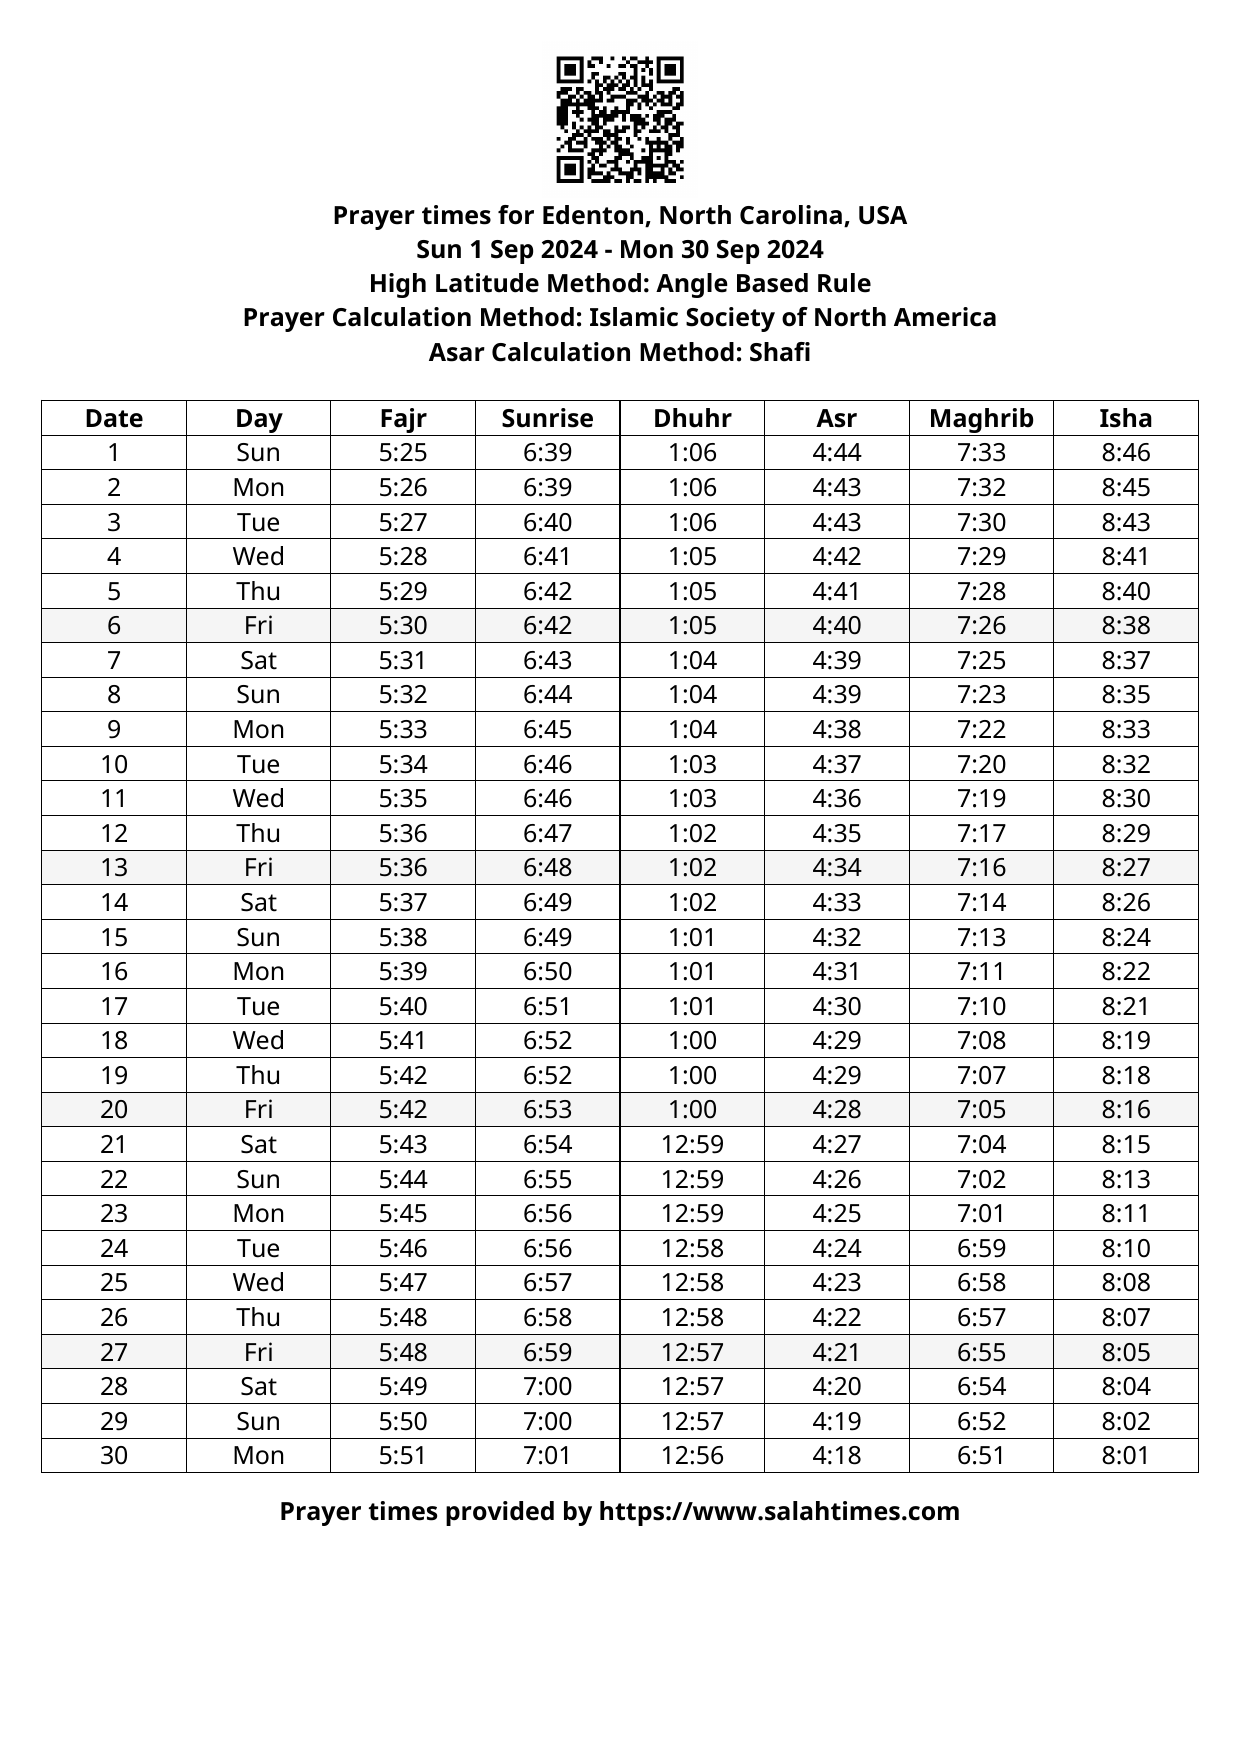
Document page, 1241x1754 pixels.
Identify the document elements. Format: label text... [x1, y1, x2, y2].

table_cell 6:57 [910, 1300, 1053, 1334]
table_cell 6:53 [476, 1093, 619, 1126]
table_cell 8:02 [1054, 1404, 1198, 1437]
table_cell 7:23 [910, 678, 1053, 711]
table_cell 7 [42, 643, 186, 677]
table_cell 4:43 [765, 470, 909, 504]
table_cell 8:45 [1054, 470, 1198, 504]
table_cell 3 [42, 505, 186, 538]
table_cell 6:54 [910, 1369, 1053, 1403]
text Prayer times for Edenton, North Carolina, USA [42, 198, 1198, 232]
table_cell 6:47 [476, 816, 619, 849]
table_cell 5:35 [331, 781, 475, 815]
table_cell 12:57 [621, 1404, 764, 1437]
table_cell 4:28 [765, 1093, 909, 1126]
table_header Isha [1054, 401, 1198, 434]
table_cell Tue [187, 505, 330, 538]
table_cell 6:48 [476, 851, 619, 884]
table_cell Thu [187, 574, 330, 607]
table_cell 8:41 [1054, 539, 1198, 573]
table_cell 4:43 [765, 505, 909, 538]
table_cell 6:51 [910, 1439, 1053, 1472]
table_cell 5:44 [331, 1162, 475, 1195]
table_cell Sat [187, 885, 330, 919]
table_cell 5:29 [331, 574, 475, 607]
table_cell 5:43 [331, 1127, 475, 1161]
table_cell 5:36 [331, 851, 475, 884]
table_cell 8:08 [1054, 1266, 1198, 1299]
table_cell 6:46 [476, 781, 619, 815]
table_cell 4:22 [765, 1300, 909, 1334]
table_cell Sun [187, 1404, 330, 1437]
table_cell 5:48 [331, 1335, 475, 1368]
table_cell 4:21 [765, 1335, 909, 1368]
table_cell 7:14 [910, 885, 1053, 919]
table_cell 4:23 [765, 1266, 909, 1299]
table_cell 6:55 [910, 1335, 1053, 1368]
table_cell 5:33 [331, 712, 475, 746]
table_cell 1:00 [621, 1024, 764, 1057]
table_cell 5:49 [331, 1369, 475, 1403]
table_cell 8:32 [1054, 747, 1198, 780]
table_cell 5:47 [331, 1266, 475, 1299]
table_cell 7:26 [910, 609, 1053, 642]
table_cell 7:19 [910, 781, 1053, 815]
table_cell 7:01 [910, 1196, 1053, 1230]
table_cell 6 [42, 609, 186, 642]
table_cell 23 [42, 1196, 186, 1230]
table_cell 7:25 [910, 643, 1053, 677]
table_cell 8:43 [1054, 505, 1198, 538]
table_cell 5:46 [331, 1231, 475, 1264]
table_cell 4:32 [765, 920, 909, 953]
table_cell 5:41 [331, 1024, 475, 1057]
table_cell 6:45 [476, 712, 619, 746]
table_cell 1:01 [621, 989, 764, 1022]
table_cell Fri [187, 1335, 330, 1368]
table_cell 8:01 [1054, 1439, 1198, 1472]
table_cell 16 [42, 954, 186, 988]
table_cell 5:48 [331, 1300, 475, 1334]
table_cell 5:39 [331, 954, 475, 988]
table_cell 1:03 [621, 747, 764, 780]
table_cell 1:00 [621, 1058, 764, 1092]
table_cell Tue [187, 747, 330, 780]
table_cell 7:01 [476, 1439, 619, 1472]
table_cell 1:05 [621, 539, 764, 573]
table_cell 8:19 [1054, 1024, 1198, 1057]
table_cell 8:37 [1054, 643, 1198, 677]
table_cell 7:13 [910, 920, 1053, 953]
table_cell Mon [187, 712, 330, 746]
table_cell 4:44 [765, 436, 909, 469]
table_header Fajr [331, 401, 475, 434]
table_cell Mon [187, 1196, 330, 1230]
table_cell 8:04 [1054, 1369, 1198, 1403]
table_cell 4:29 [765, 1058, 909, 1092]
table_cell 8:46 [1054, 436, 1198, 469]
table_cell 4:34 [765, 851, 909, 884]
table_cell Tue [187, 1231, 330, 1264]
picture [542, 41, 699, 198]
table_cell 6:52 [476, 1058, 619, 1092]
table_cell 1:06 [621, 470, 764, 504]
table_cell 6:46 [476, 747, 619, 780]
table_cell Thu [187, 1058, 330, 1092]
table_cell 30 [42, 1439, 186, 1472]
table_cell Sun [187, 436, 330, 469]
table_cell 4:26 [765, 1162, 909, 1195]
table_cell 12 [42, 816, 186, 849]
table_cell 5:32 [331, 678, 475, 711]
table_cell 1:02 [621, 851, 764, 884]
table_cell 5 [42, 574, 186, 607]
table_cell 11 [42, 781, 186, 815]
table_cell 1:01 [621, 920, 764, 953]
table_cell 7:05 [910, 1093, 1053, 1126]
table_cell 5:27 [331, 505, 475, 538]
table_cell 26 [42, 1300, 186, 1334]
table_cell 6:54 [476, 1127, 619, 1161]
table_cell 8 [42, 678, 186, 711]
text High Latitude Method: Angle Based Rule [42, 266, 1198, 300]
table_cell 12:56 [621, 1439, 764, 1472]
table_cell 8:18 [1054, 1058, 1198, 1092]
table_cell 4:40 [765, 609, 909, 642]
table_cell 15 [42, 920, 186, 953]
table_cell 7:32 [910, 470, 1053, 504]
table_cell 1:06 [621, 436, 764, 469]
table_cell 6:49 [476, 885, 619, 919]
table_cell 5:37 [331, 885, 475, 919]
table_cell 6:50 [476, 954, 619, 988]
table_cell 5:42 [331, 1093, 475, 1126]
table_cell 7:11 [910, 954, 1053, 988]
table_cell Wed [187, 1024, 330, 1057]
table_cell 5:30 [331, 609, 475, 642]
table_cell 1:05 [621, 574, 764, 607]
table_cell Sat [187, 1127, 330, 1161]
table_cell 5:38 [331, 920, 475, 953]
table_cell 12:59 [621, 1162, 764, 1195]
table_cell 4:19 [765, 1404, 909, 1437]
table_cell 1:05 [621, 609, 764, 642]
table_cell 8:27 [1054, 851, 1198, 884]
table_cell 17 [42, 989, 186, 1022]
table_cell 4:36 [765, 781, 909, 815]
table_cell 20 [42, 1093, 186, 1126]
table_cell 28 [42, 1369, 186, 1403]
table_cell Sun [187, 1162, 330, 1195]
table_cell Wed [187, 539, 330, 573]
table_cell 5:26 [331, 470, 475, 504]
table_cell 6:39 [476, 470, 619, 504]
table_cell 6:39 [476, 436, 619, 469]
table_cell 4:41 [765, 574, 909, 607]
table_cell Fri [187, 1093, 330, 1126]
table_cell 7:10 [910, 989, 1053, 1022]
table_cell 6:52 [910, 1404, 1053, 1437]
table_cell 8:33 [1054, 712, 1198, 746]
table_cell 6:55 [476, 1162, 619, 1195]
table_cell 1 [42, 436, 186, 469]
table_cell 1:04 [621, 643, 764, 677]
table_cell 27 [42, 1335, 186, 1368]
table_cell 4:39 [765, 643, 909, 677]
table_cell 8:16 [1054, 1093, 1198, 1126]
table_cell 4:20 [765, 1369, 909, 1403]
table_cell 8:22 [1054, 954, 1198, 988]
table_cell 6:56 [476, 1196, 619, 1230]
table_cell 21 [42, 1127, 186, 1161]
table_cell 8:10 [1054, 1231, 1198, 1264]
table_cell 8:38 [1054, 609, 1198, 642]
table_cell 4:25 [765, 1196, 909, 1230]
table_cell 6:49 [476, 920, 619, 953]
table_cell 8:07 [1054, 1300, 1198, 1334]
table_cell 6:52 [476, 1024, 619, 1057]
table_cell 4:30 [765, 989, 909, 1022]
table_cell 4:39 [765, 678, 909, 711]
table_cell 5:31 [331, 643, 475, 677]
table_cell 5:50 [331, 1404, 475, 1437]
table_cell 6:58 [910, 1266, 1053, 1299]
table_cell 8:26 [1054, 885, 1198, 919]
table_cell Mon [187, 1439, 330, 1472]
table_cell 6:42 [476, 609, 619, 642]
table_header Maghrib [910, 401, 1053, 434]
table_cell Wed [187, 781, 330, 815]
table_cell 1:01 [621, 954, 764, 988]
table_cell 4:24 [765, 1231, 909, 1264]
table_cell 14 [42, 885, 186, 919]
table_cell 6:59 [910, 1231, 1053, 1264]
table_cell Sat [187, 643, 330, 677]
table_cell 24 [42, 1231, 186, 1264]
table_cell 5:36 [331, 816, 475, 849]
table_header Day [187, 401, 330, 434]
table_cell 5:42 [331, 1058, 475, 1092]
table_cell 5:34 [331, 747, 475, 780]
table_cell Tue [187, 989, 330, 1022]
text Prayer Calculation Method: Islamic Society of North America [42, 300, 1198, 334]
table_cell 8:30 [1054, 781, 1198, 815]
table_cell 4:42 [765, 539, 909, 573]
table_cell 18 [42, 1024, 186, 1057]
table_cell 4:31 [765, 954, 909, 988]
table_cell Fri [187, 851, 330, 884]
table_cell 1:02 [621, 816, 764, 849]
table_cell 7:22 [910, 712, 1053, 746]
table_cell 4 [42, 539, 186, 573]
table_cell 7:16 [910, 851, 1053, 884]
table_cell 7:07 [910, 1058, 1053, 1092]
table_cell 1:02 [621, 885, 764, 919]
table_cell 7:29 [910, 539, 1053, 573]
table_cell 8:15 [1054, 1127, 1198, 1161]
table_cell 6:44 [476, 678, 619, 711]
table_cell 4:29 [765, 1024, 909, 1057]
table_cell 6:42 [476, 574, 619, 607]
table_cell 5:25 [331, 436, 475, 469]
table_cell 25 [42, 1266, 186, 1299]
table_cell 6:51 [476, 989, 619, 1022]
table_cell 5:45 [331, 1196, 475, 1230]
table_header Date [42, 401, 186, 434]
table_cell 4:38 [765, 712, 909, 746]
table_cell 12:57 [621, 1369, 764, 1403]
text Sun 1 Sep 2024 - Mon 30 Sep 2024 [42, 232, 1198, 266]
table_cell 8:11 [1054, 1196, 1198, 1230]
table_cell Mon [187, 954, 330, 988]
table_cell 19 [42, 1058, 186, 1092]
text Prayer times provided by https://www.salahtimes.com [42, 1494, 1198, 1528]
table_cell 6:58 [476, 1300, 619, 1334]
table_cell 12:59 [621, 1127, 764, 1161]
table_cell 5:40 [331, 989, 475, 1022]
table_cell 5:28 [331, 539, 475, 573]
table_cell 1:00 [621, 1093, 764, 1126]
table_cell 4:27 [765, 1127, 909, 1161]
table_cell Sat [187, 1369, 330, 1403]
table_cell 10 [42, 747, 186, 780]
table_cell Sun [187, 920, 330, 953]
table_cell Fri [187, 609, 330, 642]
table_cell 4:35 [765, 816, 909, 849]
table_cell 7:17 [910, 816, 1053, 849]
table_cell 6:41 [476, 539, 619, 573]
table_cell Mon [187, 470, 330, 504]
table_cell 7:00 [476, 1369, 619, 1403]
table_cell 12:57 [621, 1335, 764, 1368]
table_cell 6:40 [476, 505, 619, 538]
table_cell 9 [42, 712, 186, 746]
table_cell 12:59 [621, 1196, 764, 1230]
table_cell 6:59 [476, 1335, 619, 1368]
table_cell 4:33 [765, 885, 909, 919]
table_cell 6:56 [476, 1231, 619, 1264]
table_cell 8:21 [1054, 989, 1198, 1022]
table_cell 1:04 [621, 678, 764, 711]
table_cell 8:35 [1054, 678, 1198, 711]
table_header Sunrise [476, 401, 619, 434]
table_cell 7:00 [476, 1404, 619, 1437]
table_cell 12:58 [621, 1300, 764, 1334]
table_cell 2 [42, 470, 186, 504]
text Asar Calculation Method: Shafi [42, 334, 1198, 368]
table_cell Wed [187, 1266, 330, 1299]
table_cell 8:29 [1054, 816, 1198, 849]
table_cell 8:40 [1054, 574, 1198, 607]
table_cell 6:43 [476, 643, 619, 677]
table_cell 5:51 [331, 1439, 475, 1472]
table_cell 1:03 [621, 781, 764, 815]
table_cell 8:13 [1054, 1162, 1198, 1195]
table_cell 7:33 [910, 436, 1053, 469]
table_cell 7:28 [910, 574, 1053, 607]
table_header Dhuhr [621, 401, 764, 434]
table_cell 7:02 [910, 1162, 1053, 1195]
table_cell 13 [42, 851, 186, 884]
table_cell Sun [187, 678, 330, 711]
table_cell 7:04 [910, 1127, 1053, 1161]
table_cell 1:04 [621, 712, 764, 746]
table_cell 1:06 [621, 505, 764, 538]
table_cell 29 [42, 1404, 186, 1437]
table_header Asr [765, 401, 909, 434]
table_cell 12:58 [621, 1266, 764, 1299]
table_cell 6:57 [476, 1266, 619, 1299]
table_cell 4:37 [765, 747, 909, 780]
table_cell 12:58 [621, 1231, 764, 1264]
table_cell 7:20 [910, 747, 1053, 780]
table_cell 7:30 [910, 505, 1053, 538]
table_cell 22 [42, 1162, 186, 1195]
table_cell 8:24 [1054, 920, 1198, 953]
table_cell 8:05 [1054, 1335, 1198, 1368]
table_cell 4:18 [765, 1439, 909, 1472]
table_cell Thu [187, 1300, 330, 1334]
table_cell Thu [187, 816, 330, 849]
table_cell 7:08 [910, 1024, 1053, 1057]
